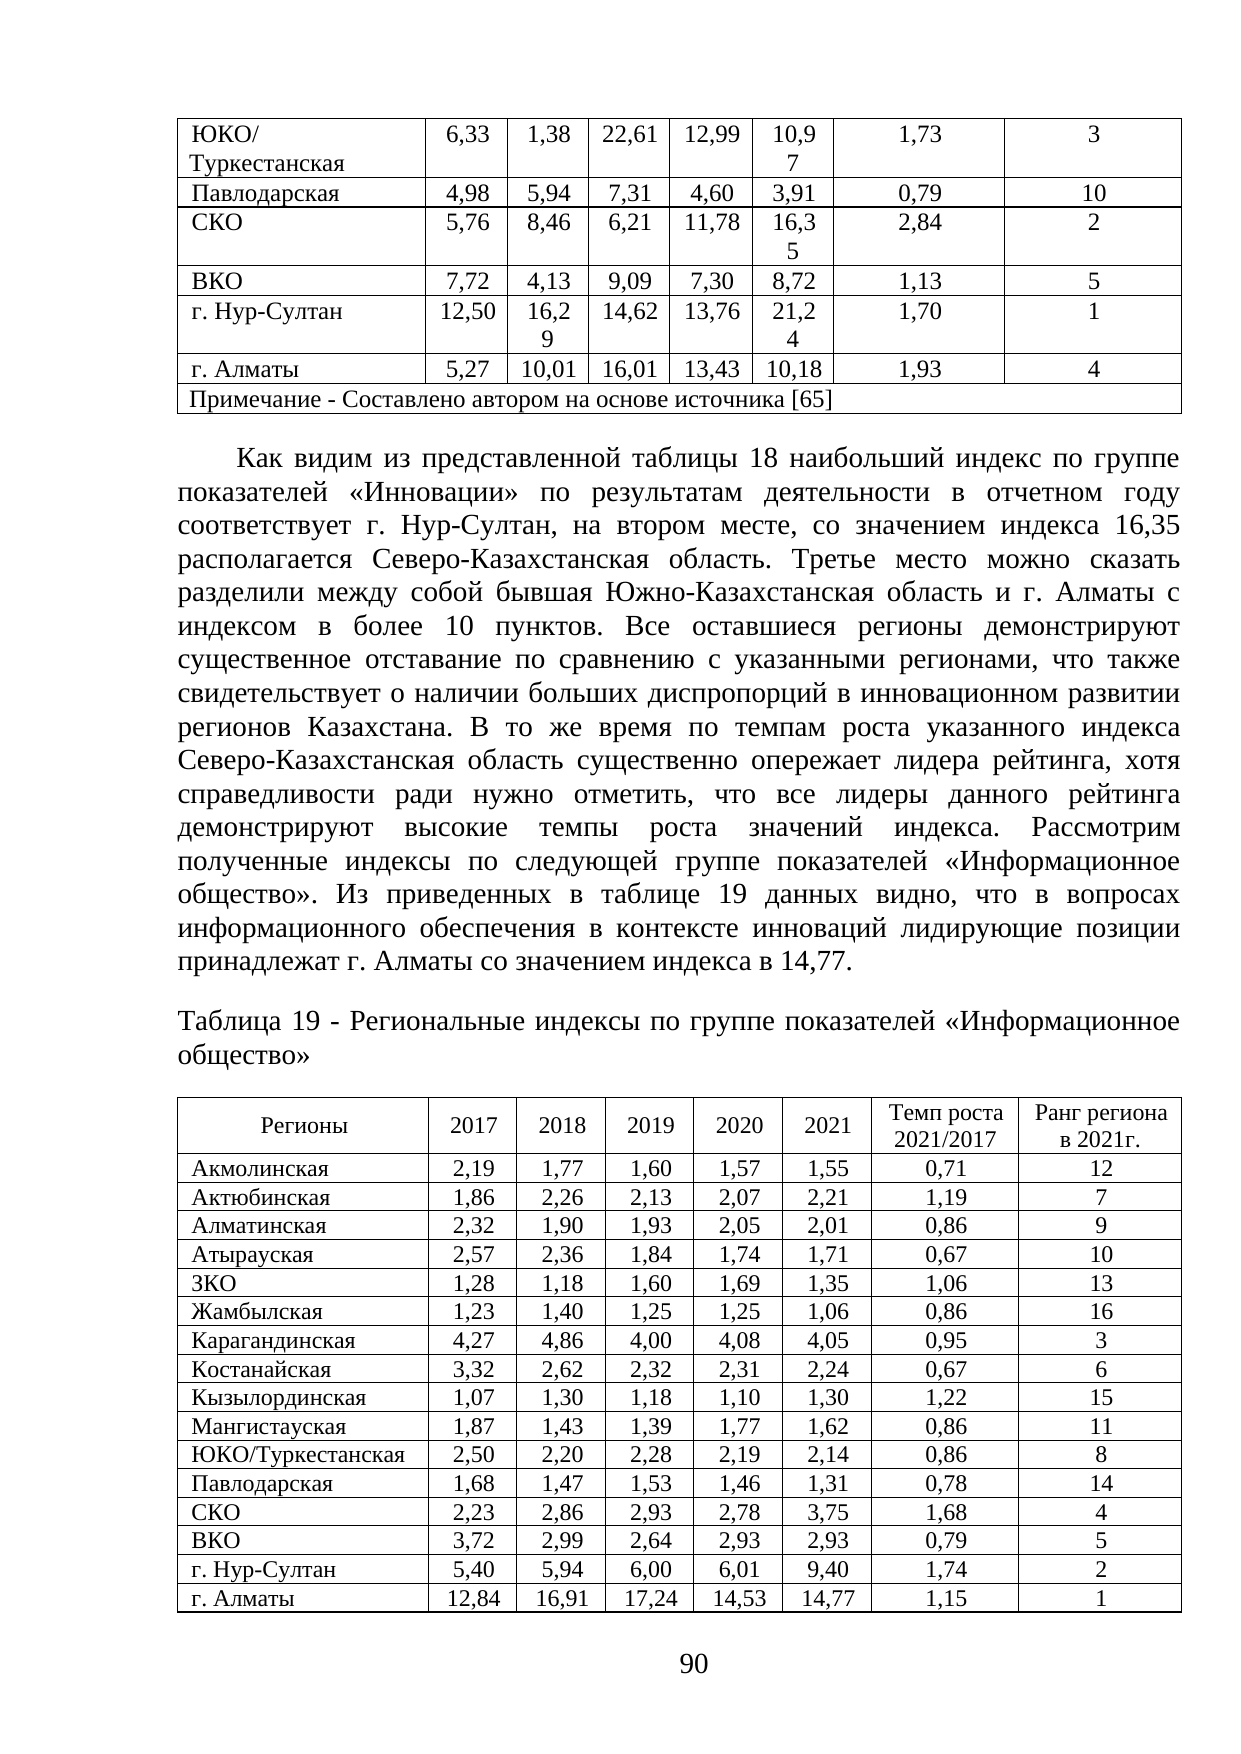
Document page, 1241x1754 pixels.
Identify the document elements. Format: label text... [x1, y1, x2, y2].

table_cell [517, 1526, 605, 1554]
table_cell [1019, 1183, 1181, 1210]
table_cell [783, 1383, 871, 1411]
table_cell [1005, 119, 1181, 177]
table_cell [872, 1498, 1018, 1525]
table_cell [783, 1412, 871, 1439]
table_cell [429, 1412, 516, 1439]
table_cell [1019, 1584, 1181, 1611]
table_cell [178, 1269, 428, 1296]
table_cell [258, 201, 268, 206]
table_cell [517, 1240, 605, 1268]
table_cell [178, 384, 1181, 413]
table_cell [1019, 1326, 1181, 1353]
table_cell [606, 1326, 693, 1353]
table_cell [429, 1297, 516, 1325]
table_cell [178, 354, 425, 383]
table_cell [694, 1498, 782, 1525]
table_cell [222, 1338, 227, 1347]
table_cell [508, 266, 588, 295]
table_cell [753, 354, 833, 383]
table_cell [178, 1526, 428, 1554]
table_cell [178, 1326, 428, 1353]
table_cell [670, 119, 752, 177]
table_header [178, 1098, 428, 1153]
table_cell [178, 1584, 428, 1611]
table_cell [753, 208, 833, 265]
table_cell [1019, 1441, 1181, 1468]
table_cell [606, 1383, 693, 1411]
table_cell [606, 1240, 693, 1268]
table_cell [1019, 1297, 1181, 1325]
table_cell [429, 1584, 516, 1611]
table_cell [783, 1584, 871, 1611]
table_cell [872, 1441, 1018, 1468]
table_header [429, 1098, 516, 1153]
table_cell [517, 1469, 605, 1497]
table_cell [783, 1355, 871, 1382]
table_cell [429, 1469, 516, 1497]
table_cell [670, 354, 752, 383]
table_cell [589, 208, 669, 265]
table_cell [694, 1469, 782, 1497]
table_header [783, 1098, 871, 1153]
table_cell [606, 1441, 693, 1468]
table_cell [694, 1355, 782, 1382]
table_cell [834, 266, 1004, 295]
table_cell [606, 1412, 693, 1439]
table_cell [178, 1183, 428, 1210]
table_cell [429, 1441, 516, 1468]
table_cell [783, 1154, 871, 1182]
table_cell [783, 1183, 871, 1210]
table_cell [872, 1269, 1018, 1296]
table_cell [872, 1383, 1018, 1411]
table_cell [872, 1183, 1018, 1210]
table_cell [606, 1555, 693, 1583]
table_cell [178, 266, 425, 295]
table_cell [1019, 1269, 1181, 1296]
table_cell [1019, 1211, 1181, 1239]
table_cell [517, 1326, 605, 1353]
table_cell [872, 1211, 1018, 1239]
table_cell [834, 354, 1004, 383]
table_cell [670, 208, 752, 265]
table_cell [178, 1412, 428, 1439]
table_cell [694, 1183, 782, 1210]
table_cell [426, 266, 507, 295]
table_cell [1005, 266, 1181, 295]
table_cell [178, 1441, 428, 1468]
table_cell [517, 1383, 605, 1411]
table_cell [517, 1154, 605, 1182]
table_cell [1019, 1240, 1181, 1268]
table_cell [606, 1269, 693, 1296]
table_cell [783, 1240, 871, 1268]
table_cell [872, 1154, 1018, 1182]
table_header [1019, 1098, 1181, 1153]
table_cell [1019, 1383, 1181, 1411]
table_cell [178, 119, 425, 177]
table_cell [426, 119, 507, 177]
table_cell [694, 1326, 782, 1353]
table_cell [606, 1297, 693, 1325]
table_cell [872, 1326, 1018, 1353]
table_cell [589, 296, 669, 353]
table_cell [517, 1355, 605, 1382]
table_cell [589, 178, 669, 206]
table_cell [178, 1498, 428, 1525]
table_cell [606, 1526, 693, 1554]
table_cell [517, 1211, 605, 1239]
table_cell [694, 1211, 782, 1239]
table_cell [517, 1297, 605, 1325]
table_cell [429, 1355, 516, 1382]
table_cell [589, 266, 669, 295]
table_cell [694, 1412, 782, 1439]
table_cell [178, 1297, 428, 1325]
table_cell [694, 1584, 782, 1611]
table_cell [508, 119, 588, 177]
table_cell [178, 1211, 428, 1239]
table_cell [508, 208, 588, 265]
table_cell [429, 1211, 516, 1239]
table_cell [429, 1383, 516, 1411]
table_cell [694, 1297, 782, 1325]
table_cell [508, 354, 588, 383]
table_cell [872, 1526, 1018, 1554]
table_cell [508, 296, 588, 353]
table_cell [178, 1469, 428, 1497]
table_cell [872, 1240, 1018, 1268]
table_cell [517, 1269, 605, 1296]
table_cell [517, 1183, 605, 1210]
text Таблица 19 - Региональные индексы по группе показателей «Информационное общество» [177, 1003, 1181, 1070]
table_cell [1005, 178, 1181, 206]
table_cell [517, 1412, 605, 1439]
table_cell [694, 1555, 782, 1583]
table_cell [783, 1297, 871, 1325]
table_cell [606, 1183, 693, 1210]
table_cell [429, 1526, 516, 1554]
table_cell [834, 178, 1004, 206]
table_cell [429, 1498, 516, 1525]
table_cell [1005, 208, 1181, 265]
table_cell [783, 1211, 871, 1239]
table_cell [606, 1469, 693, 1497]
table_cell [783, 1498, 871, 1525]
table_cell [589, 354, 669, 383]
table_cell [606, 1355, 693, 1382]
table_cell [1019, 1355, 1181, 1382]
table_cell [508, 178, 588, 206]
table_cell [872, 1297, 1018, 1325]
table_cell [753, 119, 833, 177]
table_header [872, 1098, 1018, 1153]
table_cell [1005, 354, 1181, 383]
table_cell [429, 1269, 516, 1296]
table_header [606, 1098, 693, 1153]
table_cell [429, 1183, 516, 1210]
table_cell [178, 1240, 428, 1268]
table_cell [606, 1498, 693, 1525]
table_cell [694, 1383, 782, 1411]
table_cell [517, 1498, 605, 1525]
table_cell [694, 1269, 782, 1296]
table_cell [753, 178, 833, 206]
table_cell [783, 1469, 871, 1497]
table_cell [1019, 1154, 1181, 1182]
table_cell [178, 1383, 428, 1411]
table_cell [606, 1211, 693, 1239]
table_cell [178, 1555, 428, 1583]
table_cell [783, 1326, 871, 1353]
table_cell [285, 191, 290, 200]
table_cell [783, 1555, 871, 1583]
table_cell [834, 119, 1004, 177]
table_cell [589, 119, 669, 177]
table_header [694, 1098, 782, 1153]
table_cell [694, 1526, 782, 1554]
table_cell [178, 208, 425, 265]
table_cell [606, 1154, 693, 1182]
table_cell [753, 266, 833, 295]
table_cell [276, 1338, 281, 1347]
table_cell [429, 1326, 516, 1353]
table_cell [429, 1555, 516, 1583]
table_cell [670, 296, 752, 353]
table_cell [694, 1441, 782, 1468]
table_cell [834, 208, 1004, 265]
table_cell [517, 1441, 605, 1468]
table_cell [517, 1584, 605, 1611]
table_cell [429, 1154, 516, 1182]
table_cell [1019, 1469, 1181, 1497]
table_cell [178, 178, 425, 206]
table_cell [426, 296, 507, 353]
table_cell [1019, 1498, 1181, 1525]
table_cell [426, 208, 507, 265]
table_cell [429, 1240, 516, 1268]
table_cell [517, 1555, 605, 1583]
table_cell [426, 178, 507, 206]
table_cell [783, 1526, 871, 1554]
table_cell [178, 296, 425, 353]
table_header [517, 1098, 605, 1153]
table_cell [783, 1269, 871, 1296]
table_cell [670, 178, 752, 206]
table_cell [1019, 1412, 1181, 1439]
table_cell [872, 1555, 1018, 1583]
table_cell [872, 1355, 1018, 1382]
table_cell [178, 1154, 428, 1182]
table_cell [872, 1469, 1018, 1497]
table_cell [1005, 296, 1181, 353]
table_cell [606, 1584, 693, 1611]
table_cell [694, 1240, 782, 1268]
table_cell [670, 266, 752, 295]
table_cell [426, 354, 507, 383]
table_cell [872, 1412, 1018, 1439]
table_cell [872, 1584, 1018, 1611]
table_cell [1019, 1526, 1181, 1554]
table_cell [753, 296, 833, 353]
text Как видим из представленной таблицы 18 наибольший индекс по группе показателей «Инновации» по результатам деятельности в отчетном году соответствует г. Нур-Султан, на втором месте, со значением индекса 16,35 располагается Северо-Казахстанская область. Третье место можно сказать разделили между собой бывшая Южно-Казахстанская область и г. Алматы с индексом в более 10 пунктов. Все оставшиеся регионы демонстрируют существенное отставание по сравнению с указанными регионами, что также свидетельствует о наличии больших диспропорций в инновационном развитии регионов Казахстана. В то же время по темпам роста указанного индекса Северо-Казахстанская область существенно опережает лидера рейтинга, хотя справедливости ради нужно отметить, что все лидеры данного рейтинга демонстрируют высокие темпы роста значений индекса. Рассмотрим полученные индексы по следующей группе показателей «Информационное общество». Из приведенных в таблице 19 данных видно, что в вопросах информационного обеспечения в контексте инноваций лидирующие позиции принадлежат г. Алматы со значением индекса в 14,77. [177, 440, 1181, 977]
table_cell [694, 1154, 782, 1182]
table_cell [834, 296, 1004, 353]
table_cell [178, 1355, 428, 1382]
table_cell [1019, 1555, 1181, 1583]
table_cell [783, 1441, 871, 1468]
